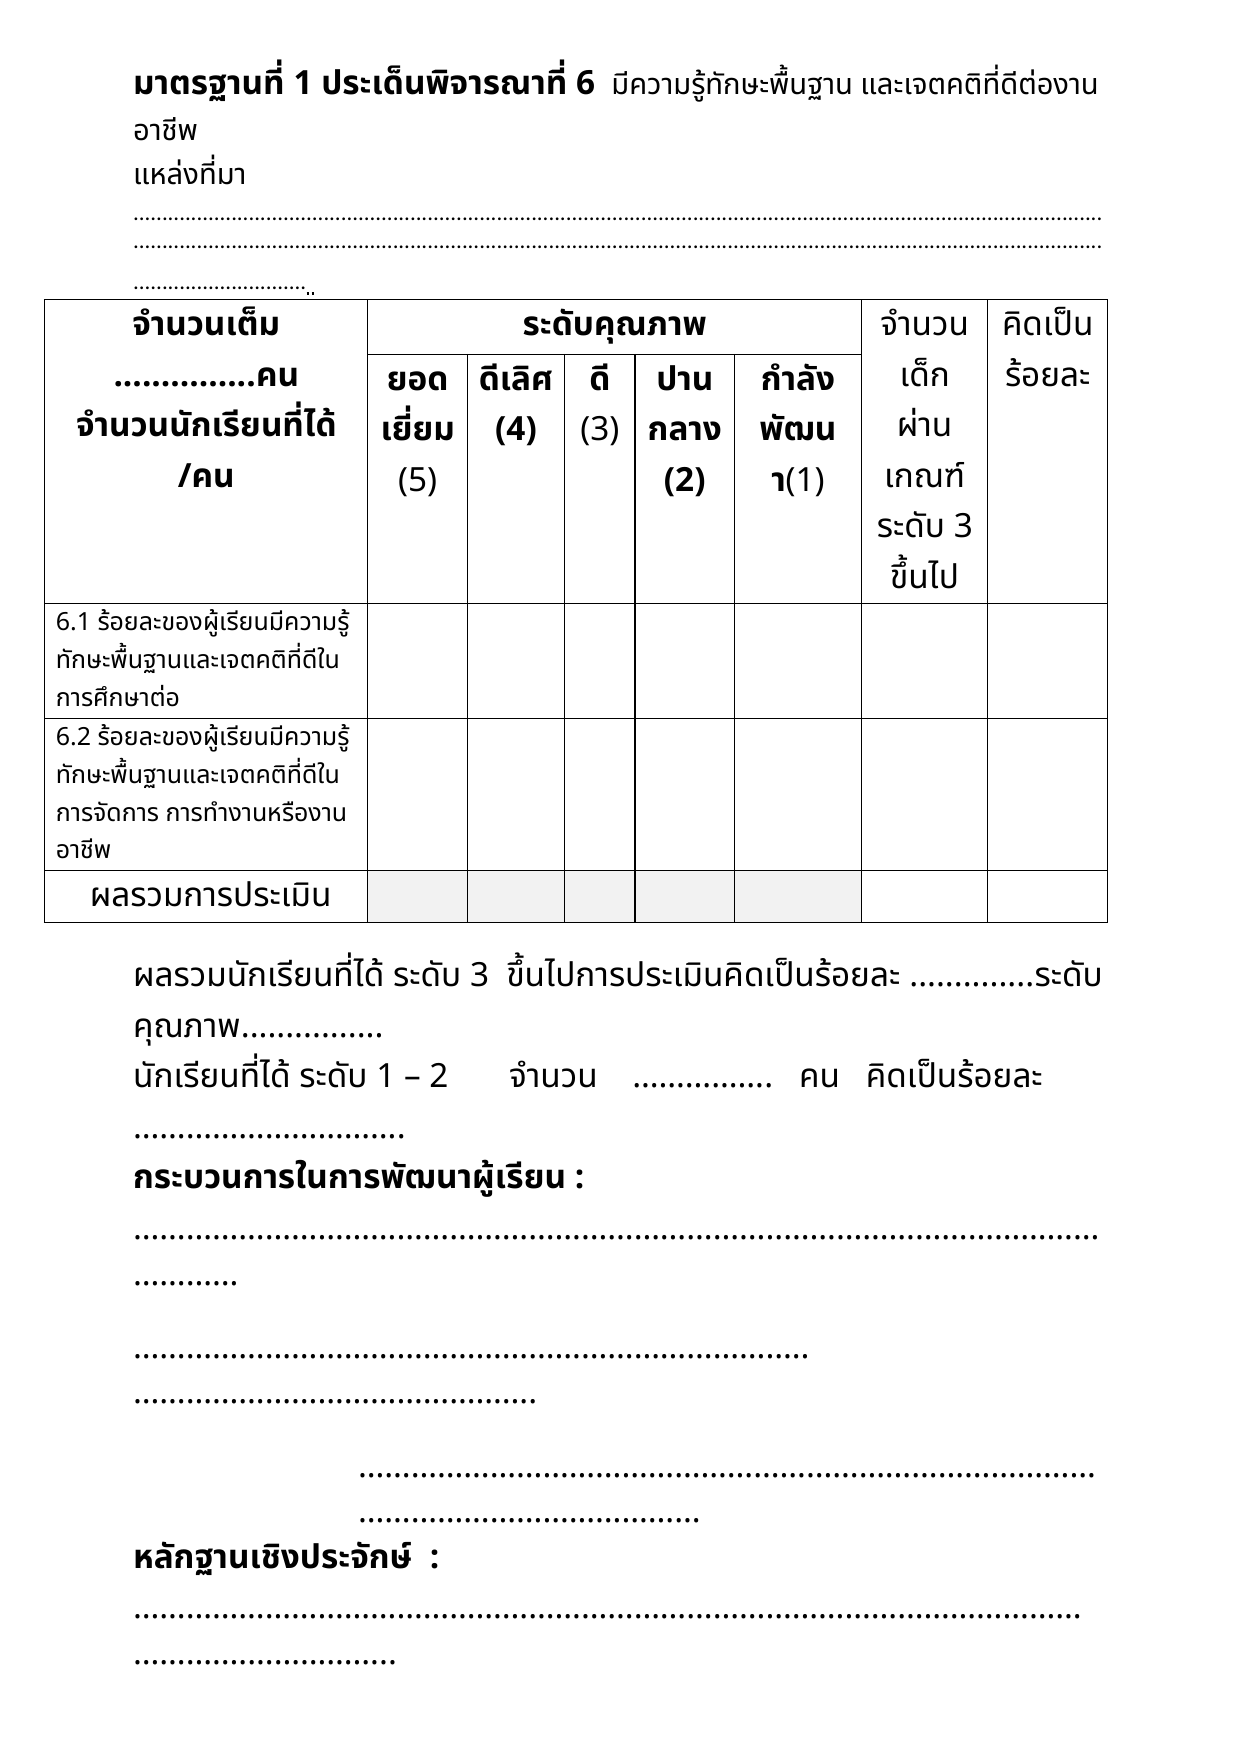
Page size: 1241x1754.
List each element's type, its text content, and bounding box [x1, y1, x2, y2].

table_cell 6.2 ร้อยละของผู้เรียนมีความรู้ ทักษะพื้นฐานและเจตคติที่ดีในการจัดการ การทำงานหรืองานอาชีพ [45, 719, 367, 870]
table_cell [468, 604, 564, 718]
table_cell ผลรวมการประเมิน [45, 871, 367, 922]
text …………………………………………………………………………………………………………… [358, 1413, 1107, 1532]
text แหล่งที่มา .............................................................................................................................................................................................................................................................................................................................................................................. [133, 154, 1107, 299]
table_cell [636, 871, 734, 922]
table_header จำนวนเด็กผ่านเกณฑ์ระดับ 3 ขึ้นไป [862, 300, 987, 603]
table_cell ปานกลาง (2) [636, 355, 734, 603]
table_cell [565, 604, 634, 718]
table_cell [988, 871, 1107, 922]
table_cell [368, 719, 467, 870]
text กระบวนการในการพัฒนาผู้เรียน : ………………………………………………………………..………………………………………… [133, 1153, 1107, 1295]
text ……………………………………………………………….….………………………………………. [133, 1295, 1107, 1413]
table_cell [735, 871, 861, 922]
table_cell [565, 719, 634, 870]
table_cell [565, 871, 634, 922]
table_cell กำลังพัฒนา(1) [735, 355, 861, 603]
table_cell [862, 604, 987, 718]
table_cell [636, 604, 734, 718]
table_cell [368, 871, 467, 922]
table_cell [468, 719, 564, 870]
table_cell [368, 604, 467, 718]
table_cell [862, 871, 987, 922]
text มาตรฐานที่ 1 ประเด็นพิจารณาที่ 6 มีความรู้ทักษะพื้นฐาน และเจตคติที่ดีต่องานอาชีพ [133, 59, 1107, 154]
text นักเรียนที่ได้ ระดับ 1 – 2 จำนวน ……………. คน คิดเป็นร้อยละ …………………………. [133, 1052, 1107, 1153]
table_cell [988, 719, 1107, 870]
table_cell [862, 719, 987, 870]
table_cell [735, 604, 861, 718]
table_header ระดับคุณภาพ [368, 300, 861, 354]
table_header จำนวนเต็ม ...............คน จำนวนนักเรียนที่ได้ /คน [45, 300, 367, 603]
table_cell [468, 871, 564, 922]
table_cell [636, 719, 734, 870]
table_cell 6.1 ร้อยละของผู้เรียนมีความรู้ ทักษะพื้นฐานและเจตคติที่ดีในการศึกษาต่อ [45, 604, 367, 718]
table_cell [735, 719, 861, 870]
text ผลรวมนักเรียนที่ได้ ระดับ 3 ขึ้นไปการประเมินคิดเป็นร้อยละ ..............ระดับคุณภาพ................ [133, 951, 1107, 1052]
table_cell ดี (3) [565, 355, 634, 603]
table_cell ดีเลิศ (4) [468, 355, 564, 603]
table_cell [988, 604, 1107, 718]
text หลักฐานเชิงประจักษ์ : …………………………………………………………………………………………………….………………….. [133, 1532, 1107, 1674]
table_cell ยอดเยี่ยม (5) [368, 355, 467, 603]
table_header คิดเป็นร้อยละ [988, 300, 1107, 603]
